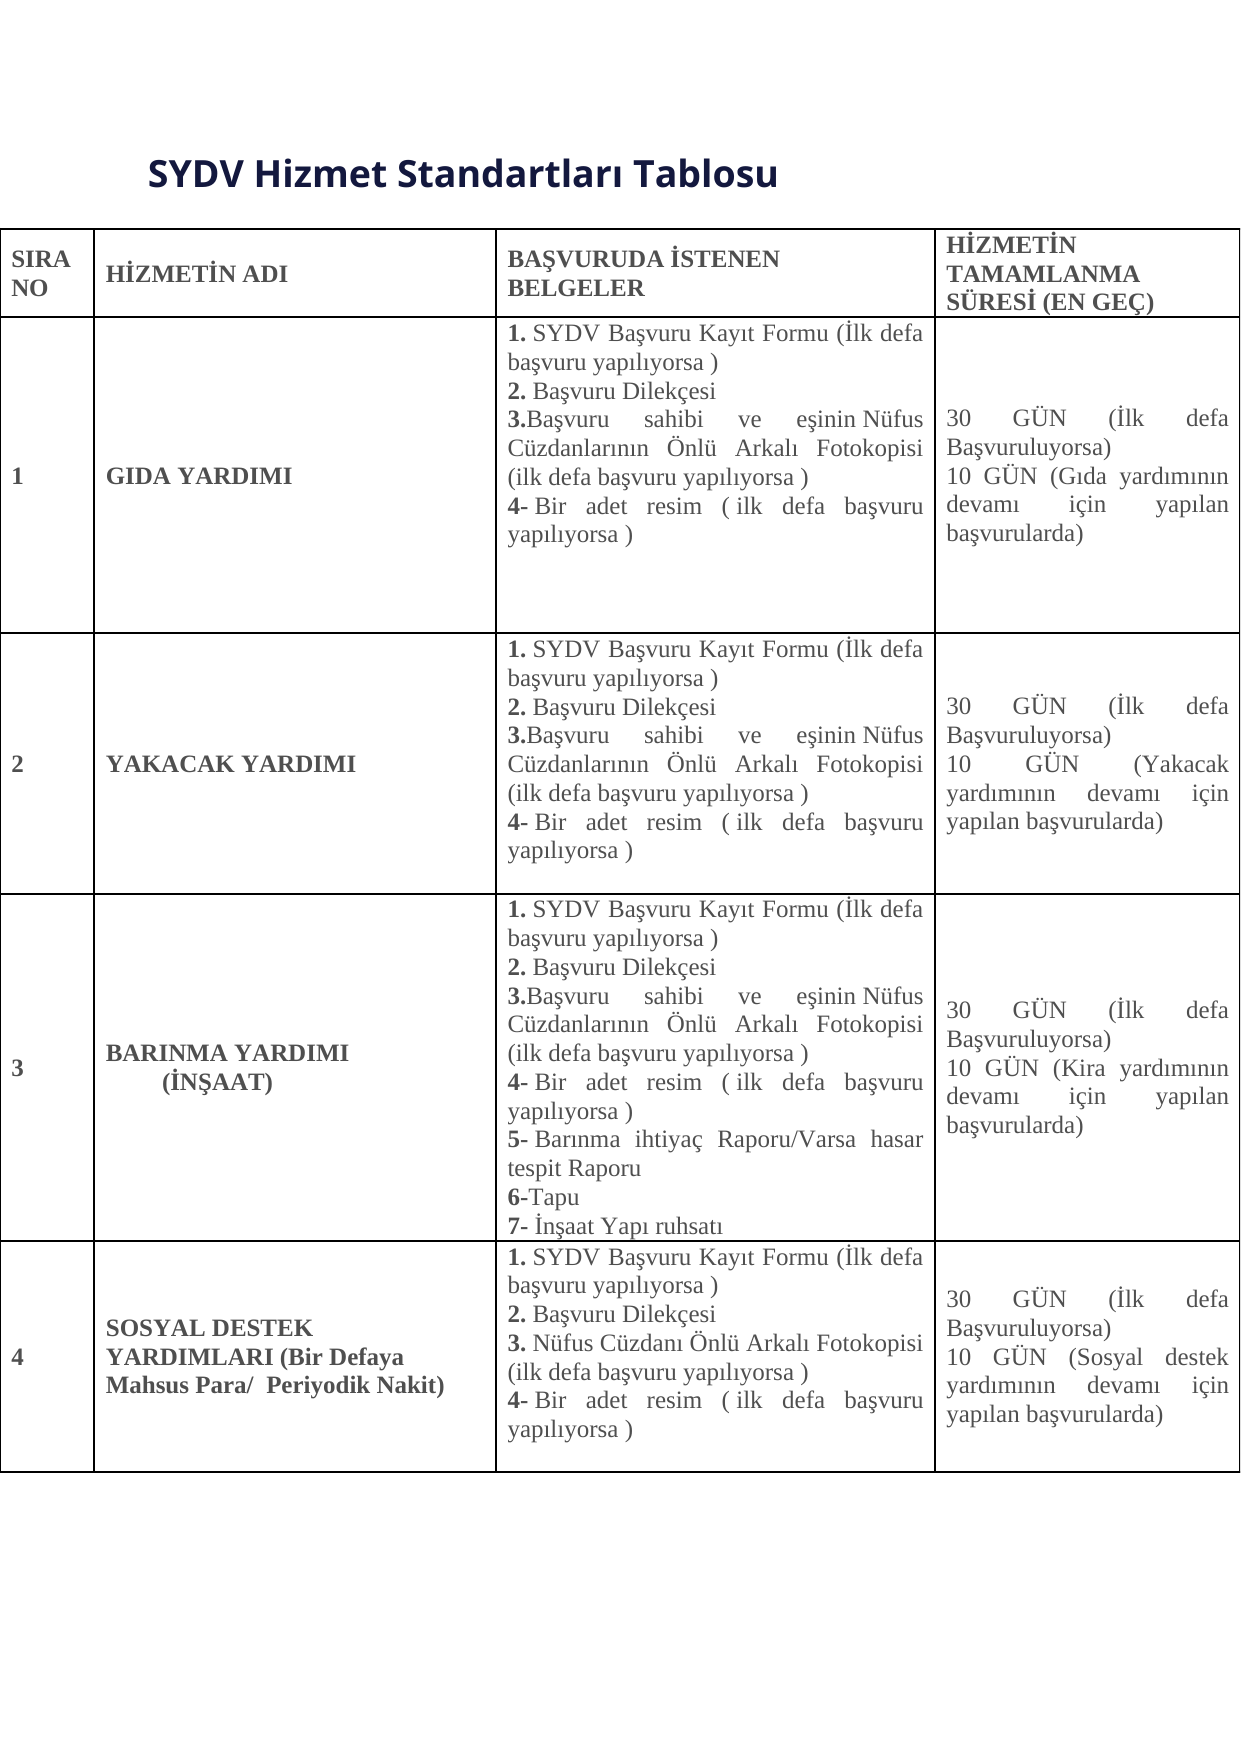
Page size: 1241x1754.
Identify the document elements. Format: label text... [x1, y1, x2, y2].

text SYDV Hizmet Standartları Tablosu [148, 148, 1093, 199]
table_header SIRA NO [1, 230, 93, 316]
table_cell SOSYAL DESTEK YARDIMLARI (Bir Defaya Mahsus Para/ Periyodik Nakit) [95, 1242, 495, 1471]
table_cell 30 GÜN (İlk defa Başvuruluyorsa) 10 GÜN (Kira yardımının devamı için yapılan başvurularda) [936, 895, 1239, 1239]
table_header HİZMETİN TAMAMLANMA SÜRESİ (EN GEÇ) [936, 230, 1239, 316]
table_cell BARINMA YARDIMI (İNŞAAT) [95, 895, 495, 1239]
table_cell 1. SYDV Başvuru Kayıt Formu (İlk defa başvuru yapılıyorsa ) 2. Başvuru Dilekçesi 3.Başvuru sahibi ve eşinin Nüfus Cüzdanlarının Önlü Arkalı Fotokopisi (ilk defa başvuru yapılıyorsa ) 4- Bir adet resim ( ilk defa başvuru yapılıyorsa ) [497, 318, 934, 632]
table_cell GIDA YARDIMI [95, 318, 495, 632]
table_cell 4 [1, 1242, 93, 1471]
table_cell 30 GÜN (İlk defa Başvuruluyorsa) 10 GÜN (Gıda yardımının devamı için yapılan başvurularda) [936, 318, 1239, 632]
table_cell 1. SYDV Başvuru Kayıt Formu (İlk defa başvuru yapılıyorsa ) 2. Başvuru Dilekçesi 3.Başvuru sahibi ve eşinin Nüfus Cüzdanlarının Önlü Arkalı Fotokopisi (ilk defa başvuru yapılıyorsa ) 4- Bir adet resim ( ilk defa başvuru yapılıyorsa ) 5- Barınma ihtiyaç Raporu/Varsa hasar tespit Raporu 6-Tapu 7- İnşaat Yapı ruhsatı [497, 895, 934, 1239]
table_cell 1. SYDV Başvuru Kayıt Formu (İlk defa başvuru yapılıyorsa ) 2. Başvuru Dilekçesi 3.Başvuru sahibi ve eşinin Nüfus Cüzdanlarının Önlü Arkalı Fotokopisi (ilk defa başvuru yapılıyorsa ) 4- Bir adet resim ( ilk defa başvuru yapılıyorsa ) [497, 634, 934, 892]
table_cell 1. SYDV Başvuru Kayıt Formu (İlk defa başvuru yapılıyorsa ) 2. Başvuru Dilekçesi 3. Nüfus Cüzdanı Önlü Arkalı Fotokopisi (ilk defa başvuru yapılıyorsa ) 4- Bir adet resim ( ilk defa başvuru yapılıyorsa ) [497, 1242, 934, 1471]
table_cell 3 [1, 895, 93, 1239]
table_cell 1 [1, 318, 93, 632]
table_header BAŞVURUDA İSTENEN BELGELER [497, 230, 934, 316]
table_header HİZMETİN ADI [95, 230, 495, 316]
table_cell 30 GÜN (İlk defa Başvuruluyorsa) 10 GÜN (Sosyal destek yardımının devamı için yapılan başvurularda) [936, 1242, 1239, 1471]
table_cell YAKACAK YARDIMI [95, 634, 495, 892]
table_cell 30 GÜN (İlk defa Başvuruluyorsa) 10 GÜN (Yakacak yardımının devamı için yapılan başvurularda) [936, 634, 1239, 892]
table_cell 2 [1, 634, 93, 892]
